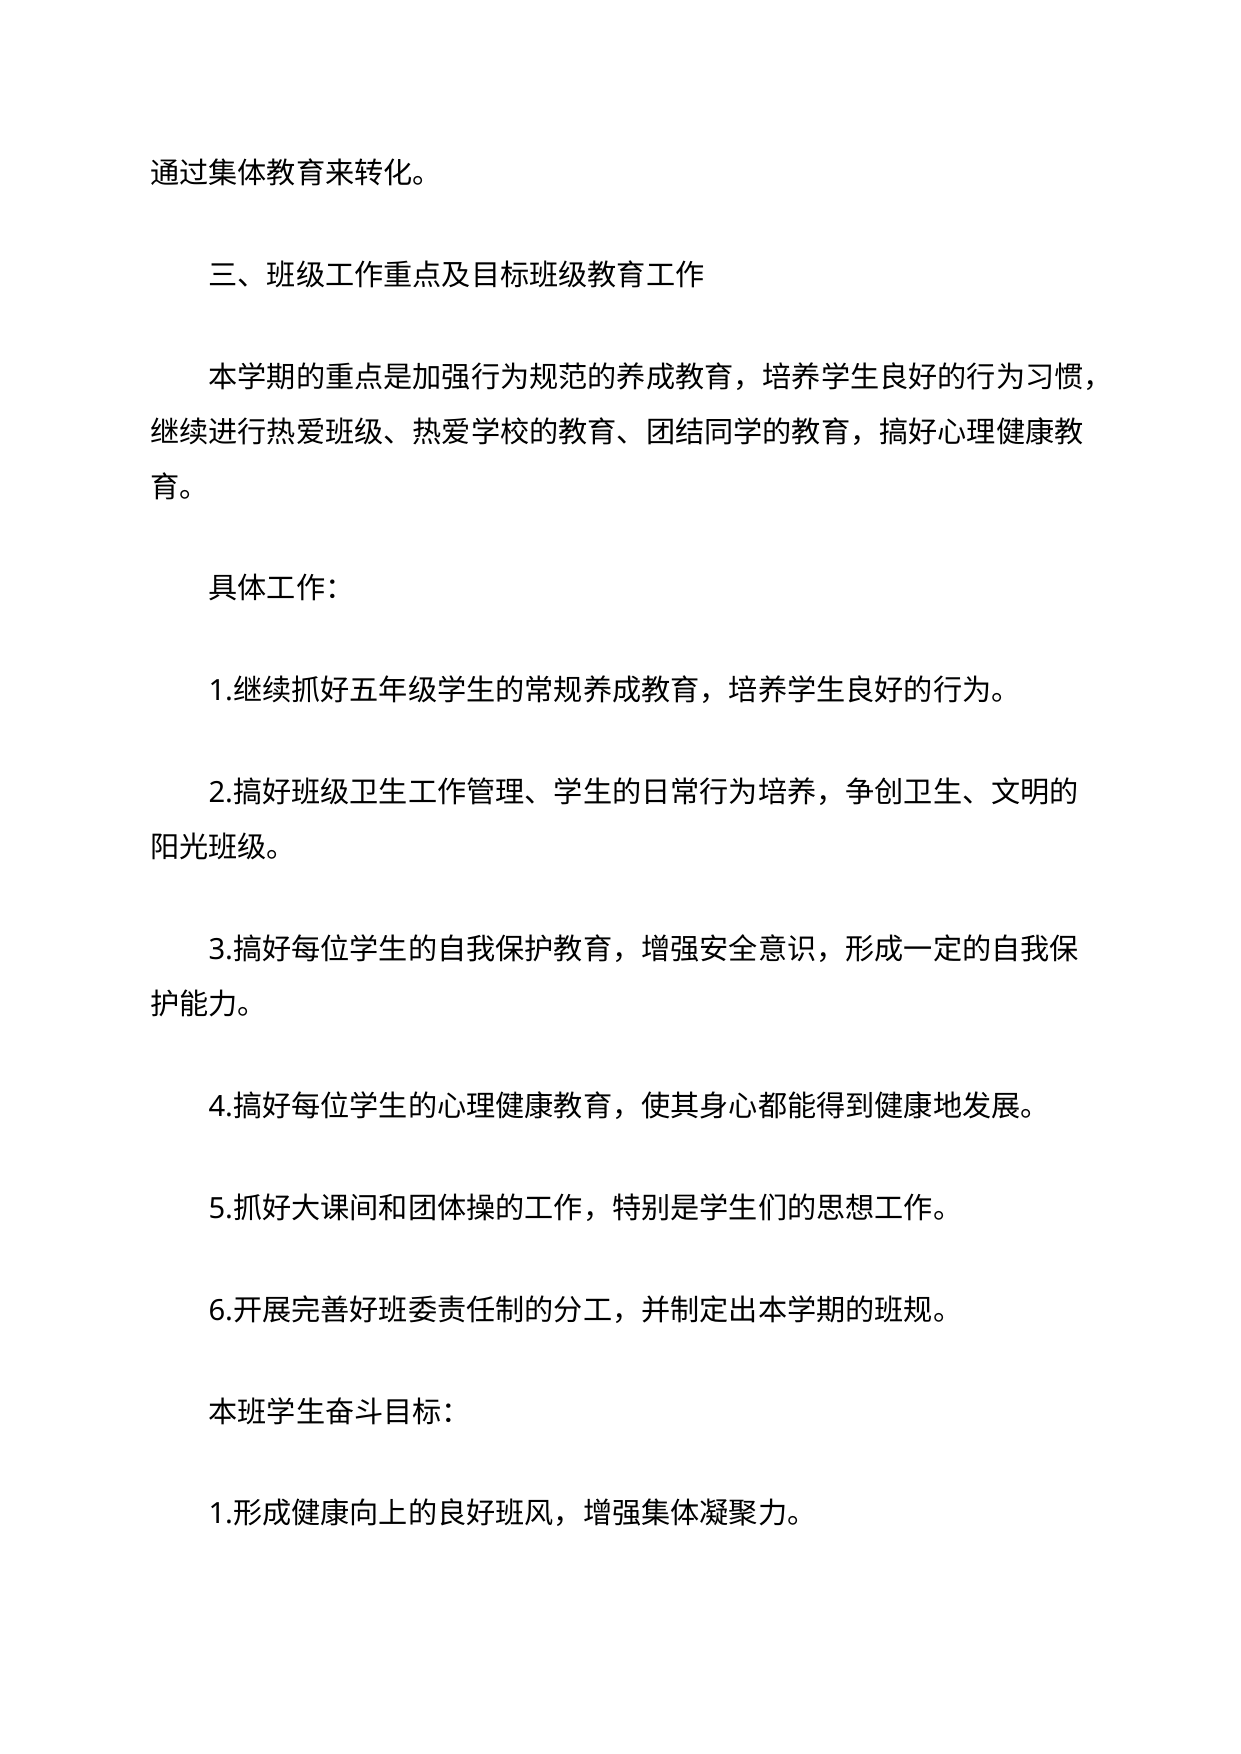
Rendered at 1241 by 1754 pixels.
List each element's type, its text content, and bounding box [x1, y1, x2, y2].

text 1.继续抓好五年级学生的常规养成教育，培养学生良好的行为。 [150, 667, 1090, 709]
text 4.搞好每位学生的心理健康教育，使其身心都能得到健康地发展。 [150, 1082, 1090, 1125]
text 本班学生奋斗目标： [150, 1388, 1090, 1431]
text 1.形成健康向上的良好班风，增强集体凝聚力。 [150, 1490, 1090, 1532]
text 本学期的重点是加强行为规范的养成教育，培养学生良好的行为习惯，继续进行热爱班级、热爱学校的教育、团结同学的教育，搞好心理健康教育。 [150, 353, 1090, 506]
text 具体工作： [150, 565, 1090, 607]
text 2.搞好班级卫生工作管理、学生的日常行为培养，争创卫生、文明的阳光班级。 [150, 769, 1090, 866]
text 5.抓好大课间和团体操的工作，特别是学生们的思想工作。 [150, 1184, 1090, 1227]
text 三、班级工作重点及目标班级教育工作 [150, 252, 1090, 294]
text 3.搞好每位学生的自我保护教育，增强安全意识，形成一定的自我保护能力。 [150, 926, 1090, 1023]
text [150, 150, 1090, 192]
text 6.开展完善好班委责任制的分工，并制定出本学期的班规。 [150, 1286, 1090, 1329]
